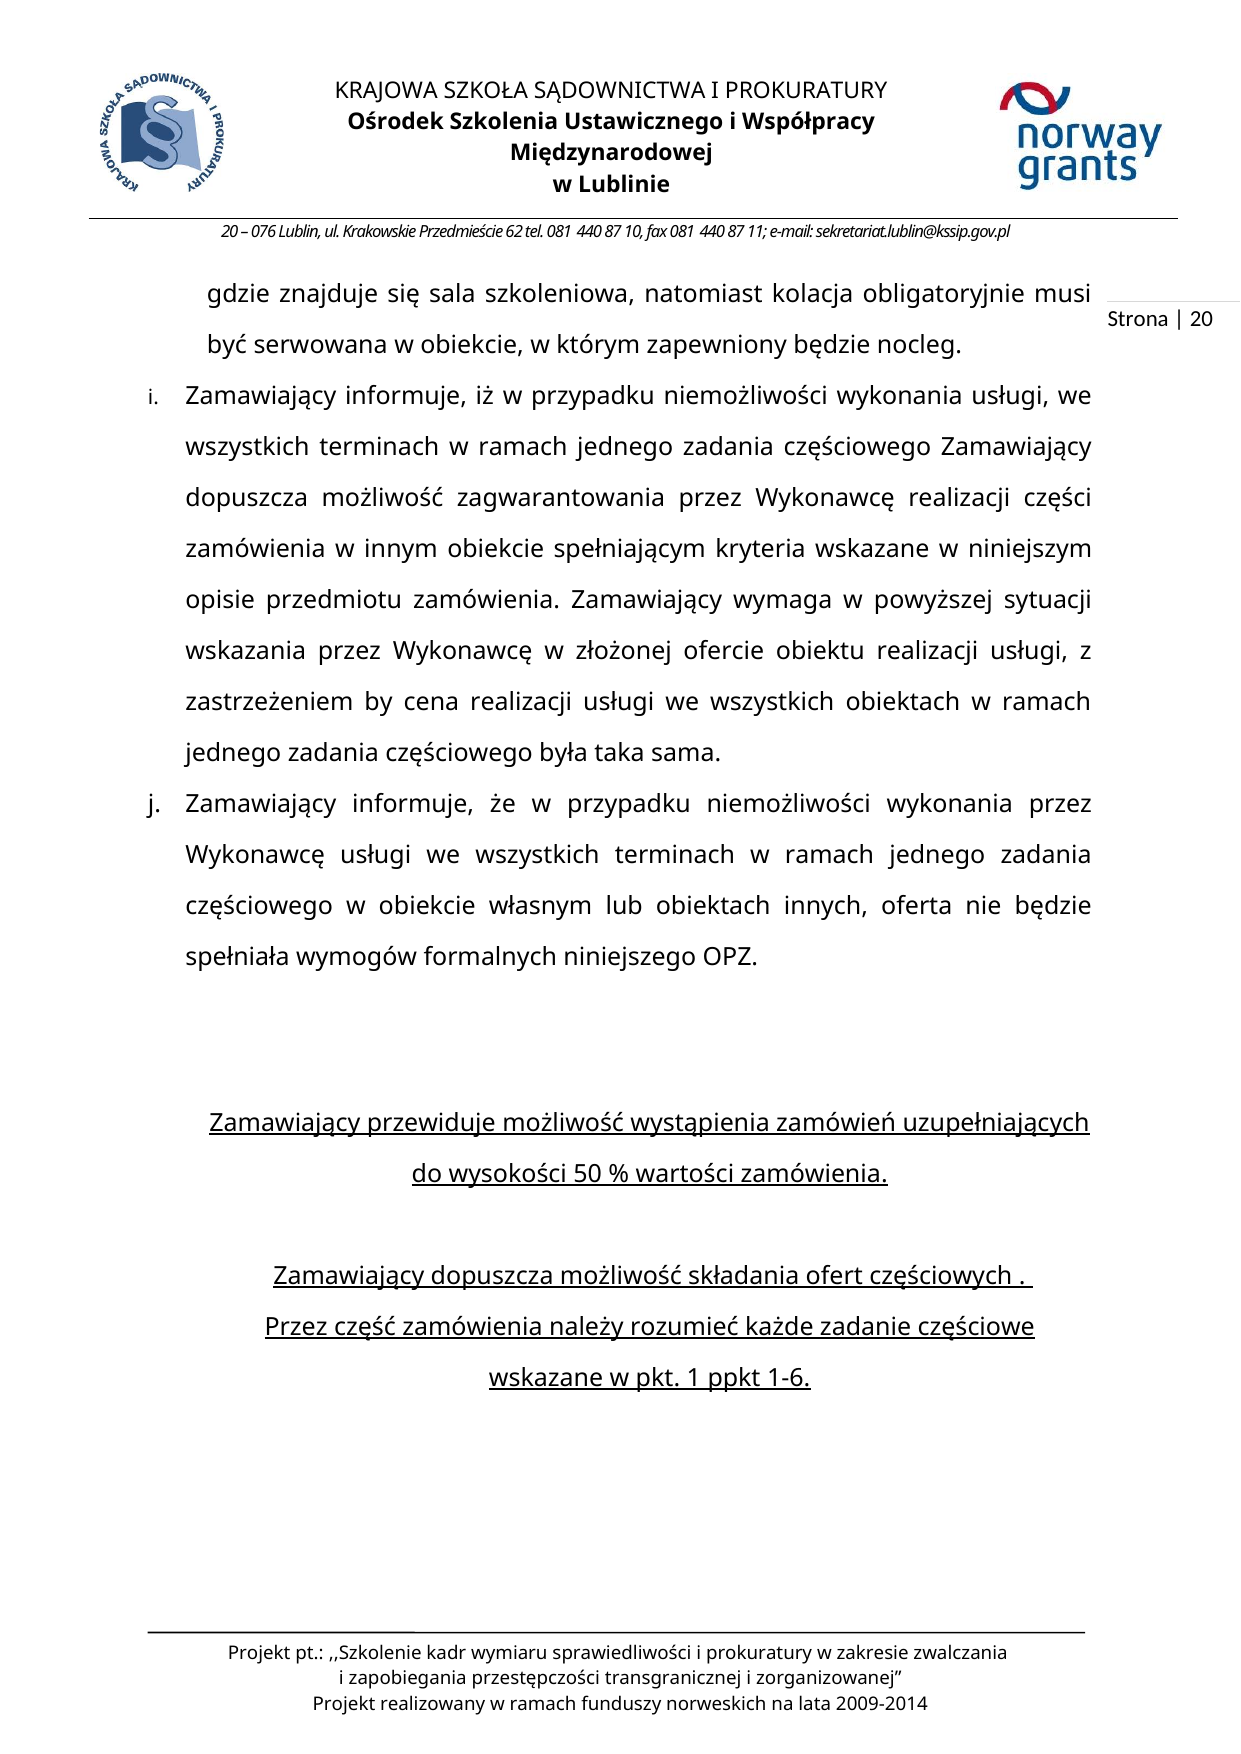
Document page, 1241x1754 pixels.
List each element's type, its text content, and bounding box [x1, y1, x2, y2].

picture [995, 73, 1167, 192]
list Zamawiający informuje, iż w przypadku niemożliwości wykonania usługi, we wszystkich terminach w ramach jednego zadania częściowego Zamawiający dopuszcza możliwość zagwarantowania przez Wykonawcę realizacji części zamówienia w innym obiekcie spełniającym kryteria wskazane w niniejszym opisie przedmiotu zamówienia. Zamawiający wymaga w powyższej sytuacji wskazania przez Wykonawcę w złożonej ofercie obiektu realizacji usługi, z zastrzeżeniem by cena realizacji usługi we wszystkich obiektach w ramach jednego zadania częściowego była taka sama. [148, 377, 1093, 769]
list Zamawiający przewiduje możliwość wystąpienia zamówień uzupełniających do wysokości 50 % wartości zamówienia. [207, 1104, 1093, 1189]
list Przez część zamówienia należy rozumieć każde zadanie częściowe wskazane w pkt. 1 ppkt 1-6. [207, 1308, 1093, 1394]
picture [99, 73, 224, 192]
list Zamawiający dopuszcza możliwość składania ofert częściowych . [207, 1257, 1093, 1292]
list Zamawiający informuje, że w przypadku niemożliwości wykonania przez Wykonawcę usługi we wszystkich terminach w ramach jednego zadania częściowego w obiekcie własnym lub obiektach innych, oferta nie będzie spełniała wymogów formalnych niniejszego OPZ. [148, 786, 1093, 973]
